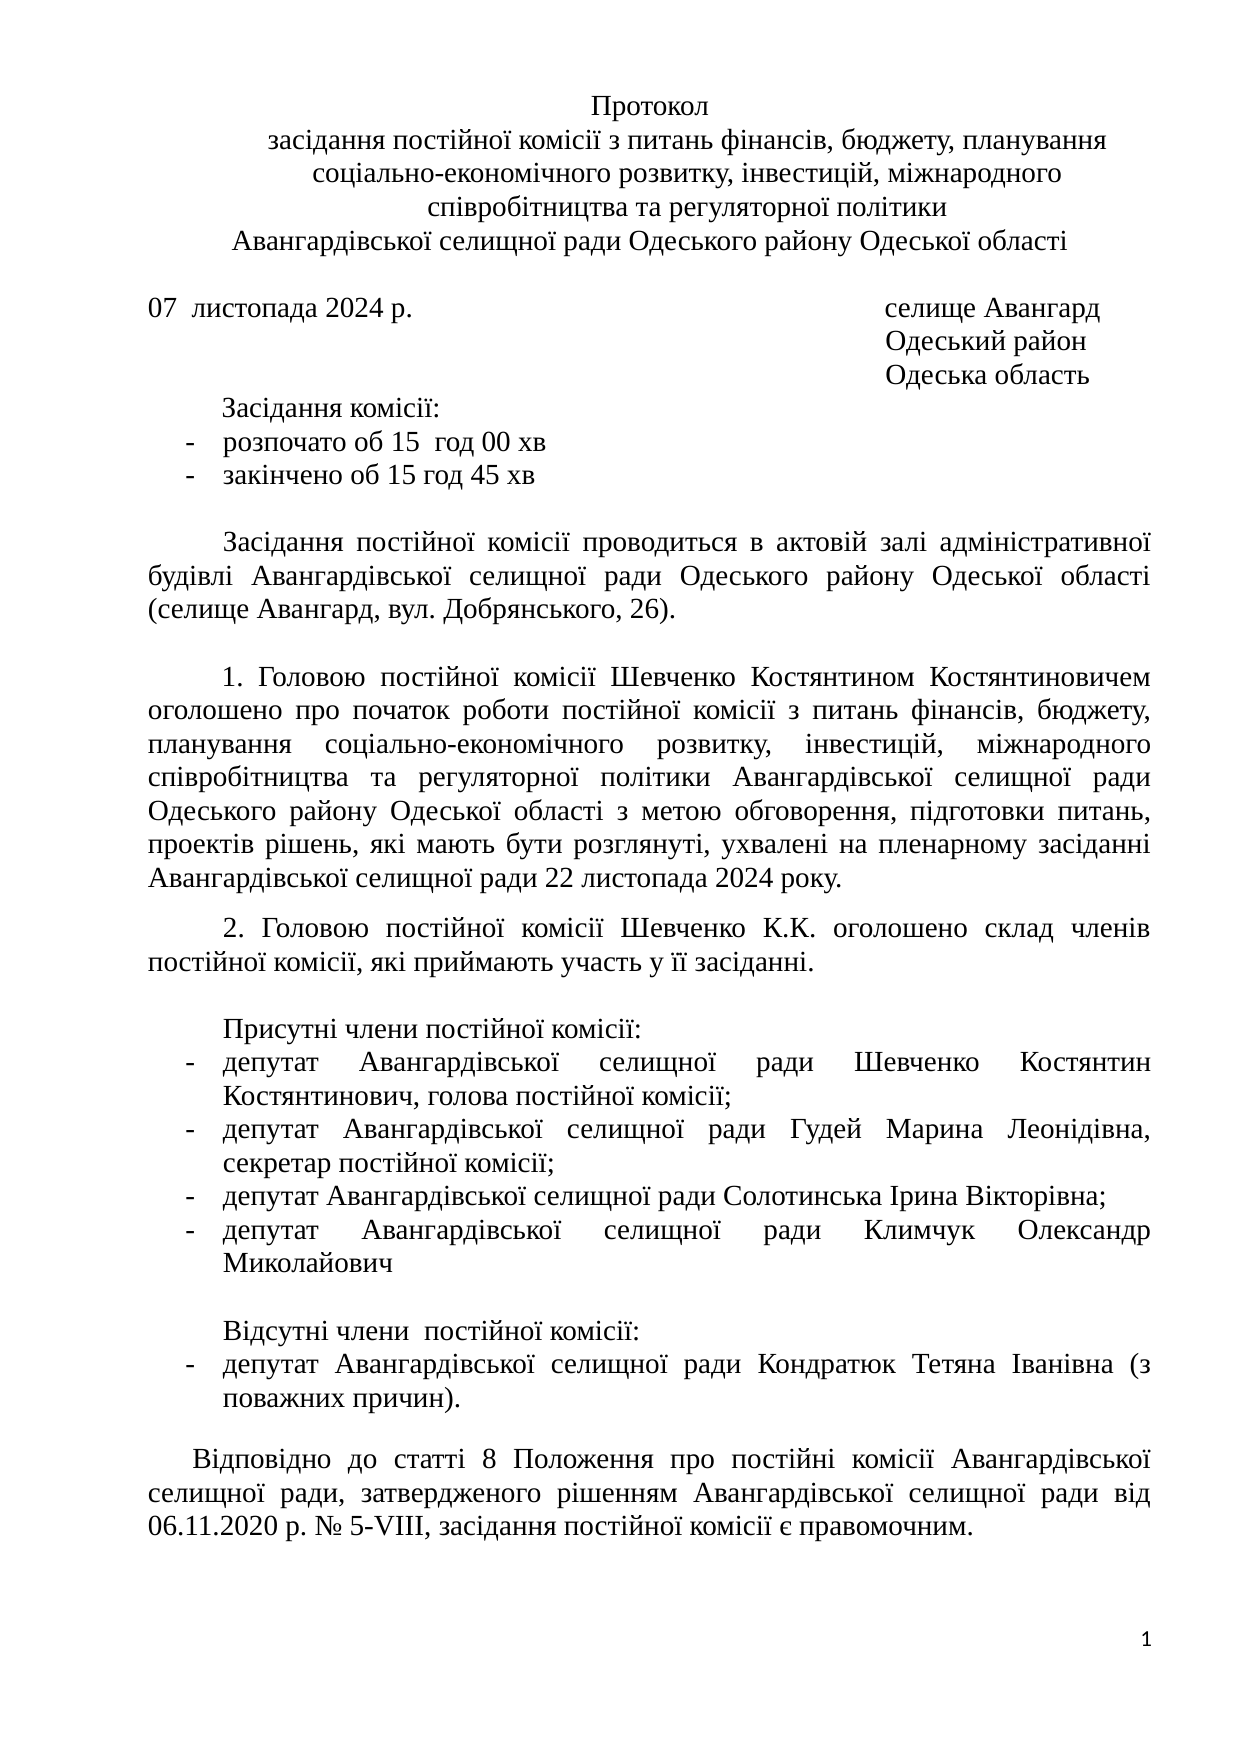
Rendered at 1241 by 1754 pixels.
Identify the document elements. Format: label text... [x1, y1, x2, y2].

list депутат Авангардівської селищної ради Кондратюк Тетяна Іванівна (з поважних причин). [185, 1346, 1152, 1413]
text Засідання комісії: [148, 390, 1152, 424]
list розпочато об 15 год 00 хв [185, 424, 1152, 457]
text Одеський район [148, 323, 1152, 357]
list засідання постійної комісії з питань фінансів, бюджету, планування соціально-економічного розвитку, інвестицій, міжнародного співробітництва та регуляторної політики [223, 122, 1152, 223]
list 2. Головою постійної комісії Шевченко К.К. оголошено склад членів постійної комісії, які приймають участь у її засіданні. [148, 910, 1152, 977]
list депутат Авангардівської селищної ради Климчук Олександр Миколайович [185, 1212, 1152, 1279]
list депутат Авангардівської селищної ради Гудей Марина Леонідівна, секретар постійної комісії; [185, 1111, 1152, 1178]
list Засідання постійної комісії проводиться в актовій залі адміністративної будівлі Авангардівської селищної ради Одеського району Одеської області (селище Авангард, вул. Добрянського, 26). [148, 524, 1152, 625]
list закінчено об 15 год 45 хв [185, 457, 1152, 491]
text Протокол [148, 88, 1152, 122]
text 1. Головою постійної комісії Шевченко Костянтином Костянтиновичем оголошено про початок роботи постійної комісії з питань фінансів, бюджету, планування соціально-економічного розвитку, інвестицій, міжнародного співробітництва та регуляторної політики Авангардівської селищної ради Одеського району Одеської області з метою обговорення, підготовки питань, проектів рішень, які мають бути розглянуті, ухвалені на пленарному засіданні Авангардівської селищної ради 22 листопада 2024 року. [148, 659, 1152, 893]
list депутат Авангардівської селищної ради Солотинська Ірина Вікторівна; [185, 1178, 1152, 1212]
list депутат Авангардівської селищної ради Шевченко Костянтин Костянтинович, голова постійної комісії; [185, 1044, 1152, 1111]
list Присутні члени постійної комісії: [148, 1011, 1152, 1044]
text Авангардівської селищної ради Одеського району Одеської області [148, 223, 1152, 256]
list Відсутні члени постійної комісії: [223, 1313, 1152, 1346]
text Одеська область [148, 357, 1152, 390]
text 07 листопада 2024 р. селище Авангард [148, 290, 1152, 323]
list Відповідно до статті 8 Положення про постійні комісії Авангардівської селищної ради, затвердженого рішенням Авангардівської селищної ради від 06.11.2020 р. № 5-VIII, засідання постійної комісії є правомочним. [148, 1441, 1152, 1542]
